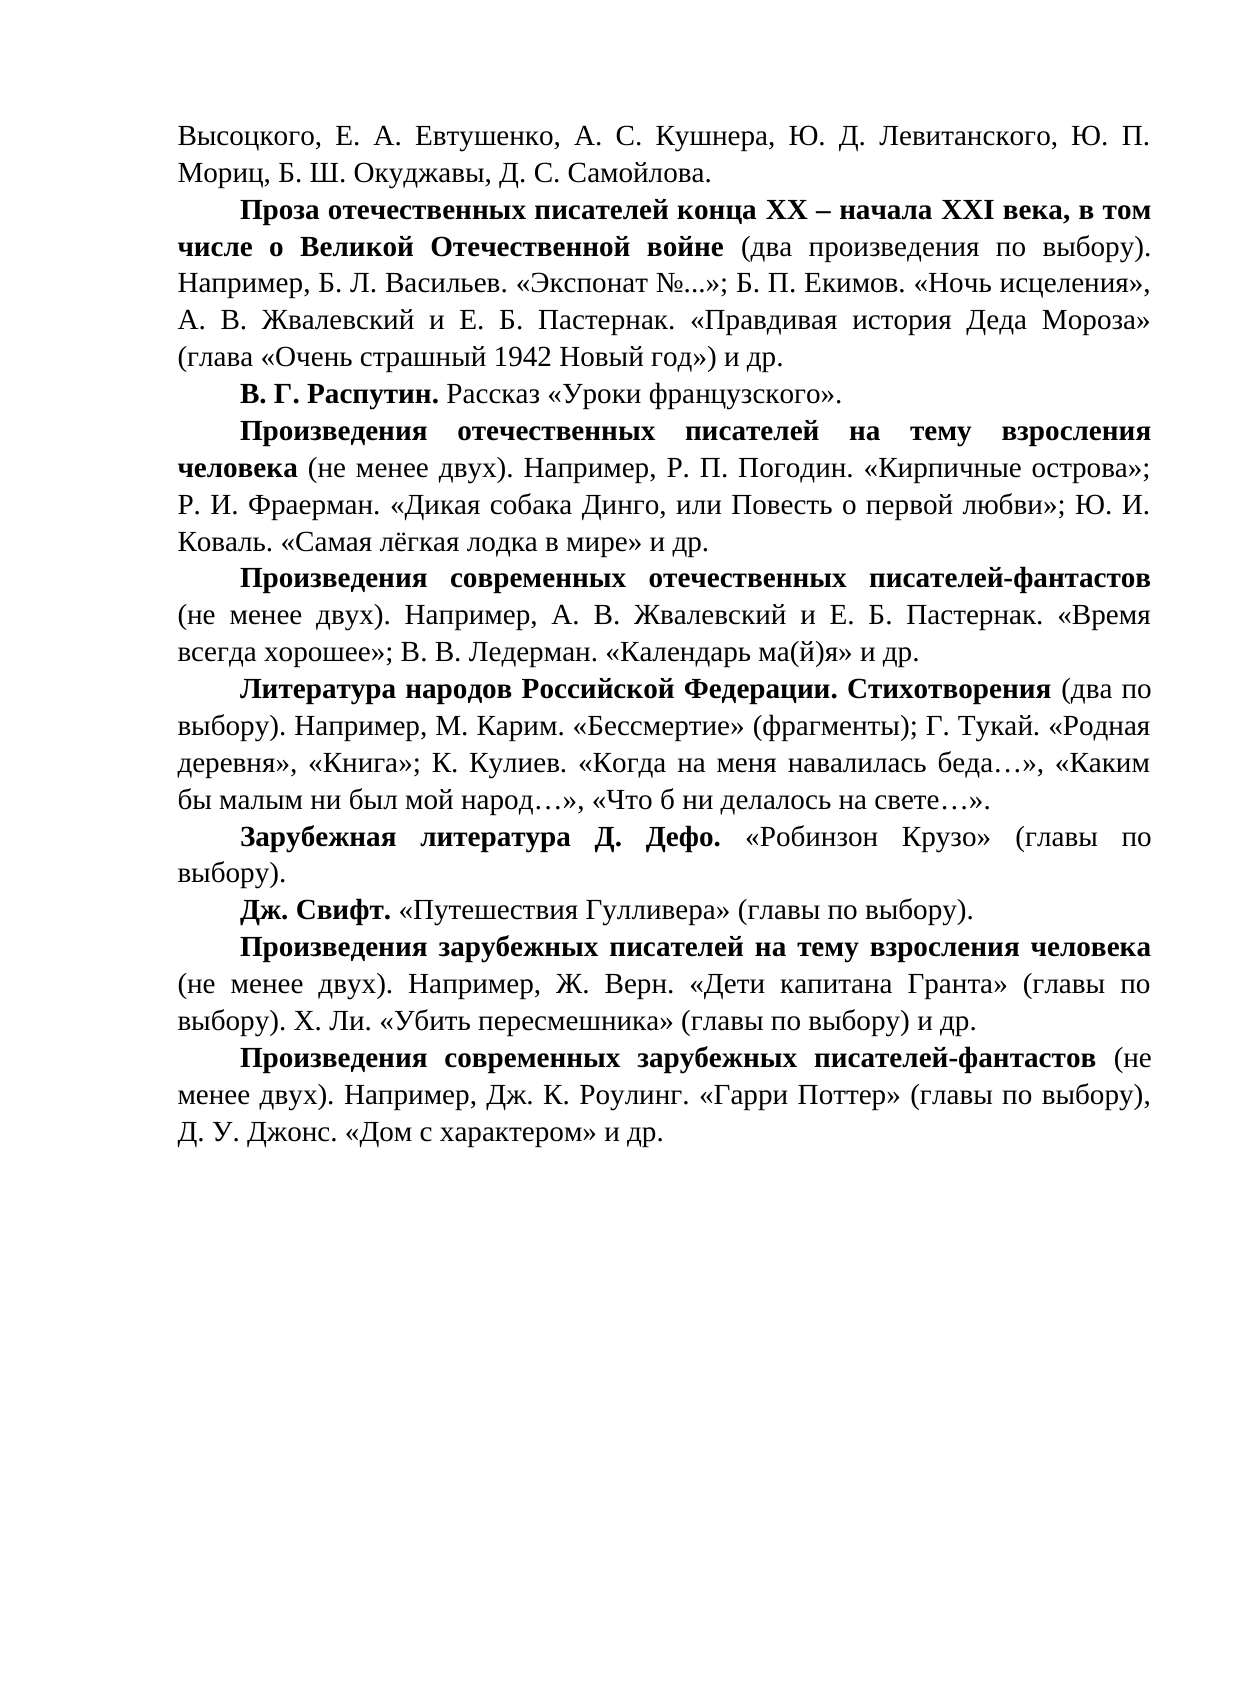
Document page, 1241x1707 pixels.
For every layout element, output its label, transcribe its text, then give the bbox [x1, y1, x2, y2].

text Произведения современных отечественных писателей-фантастов (не менее двух). Например, А. В. Жвалевский и Е. Б. Пастернак. «Время всегда хорошее»; В. В. Ледерман. «Календарь ма(й)я» и др. [177, 561, 1152, 668]
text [177, 118, 1152, 188]
text Зарубежная литература Д. Дефо. «Робинзон Крузо» (главы по выбору). [177, 819, 1152, 889]
text Проза отечественных писателей конца XX – начала XXI века, в том числе о Великой Отечественной войне (два произведения по выбору). Например, Б. Л. Васильев. «Экспонат №...»; Б. П. Екимов. «Ночь исцеления», А. В. Жвалевский и Е. Б. Пастернак. «Правдивая история Деда Мороза» (глава «Очень страшный 1942 Новый год») и др. [177, 192, 1152, 373]
text В. Г. Распутин. Рассказ «Уроки французского». [177, 376, 1152, 410]
text Дж. Свифт. «Путешествия Гулливера» (главы по выбору). [177, 892, 1152, 926]
text Произведения зарубежных писателей на тему взросления человека (не менее двух). Например, Ж. Верн. «Дети капитана Гранта» (главы по выбору). Х. Ли. «Убить пересмешника» (главы по выбору) и др. [177, 929, 1152, 1037]
text Произведения отечественных писателей на тему взросления человека (не менее двух). Например, Р. П. Погодин. «Кирпичные острова»; Р. И. Фраерман. «Дикая собака Динго, или Повесть о первой любви»; Ю. И. Коваль. «Самая лёгкая лодка в мире» и др. [177, 413, 1152, 557]
text Литература народов Российской Федерации. Стихотворения (два по выбору). Например, М. Карим. «Бессмертие» (фрагменты); Г. Тукай. «Родная деревня», «Книга»; К. Кулиев. «Когда на меня навалилась беда…», «Каким бы малым ни был мой народ…», «Что б ни делалось на свете…». [177, 671, 1152, 815]
text Произведения современных зарубежных писателей-фантастов (не менее двух). Например, Дж. К. Роулинг. «Гарри Поттер» (главы по выбору), Д. У. Джонс. «Дом с характером» и др. [177, 1040, 1152, 1147]
